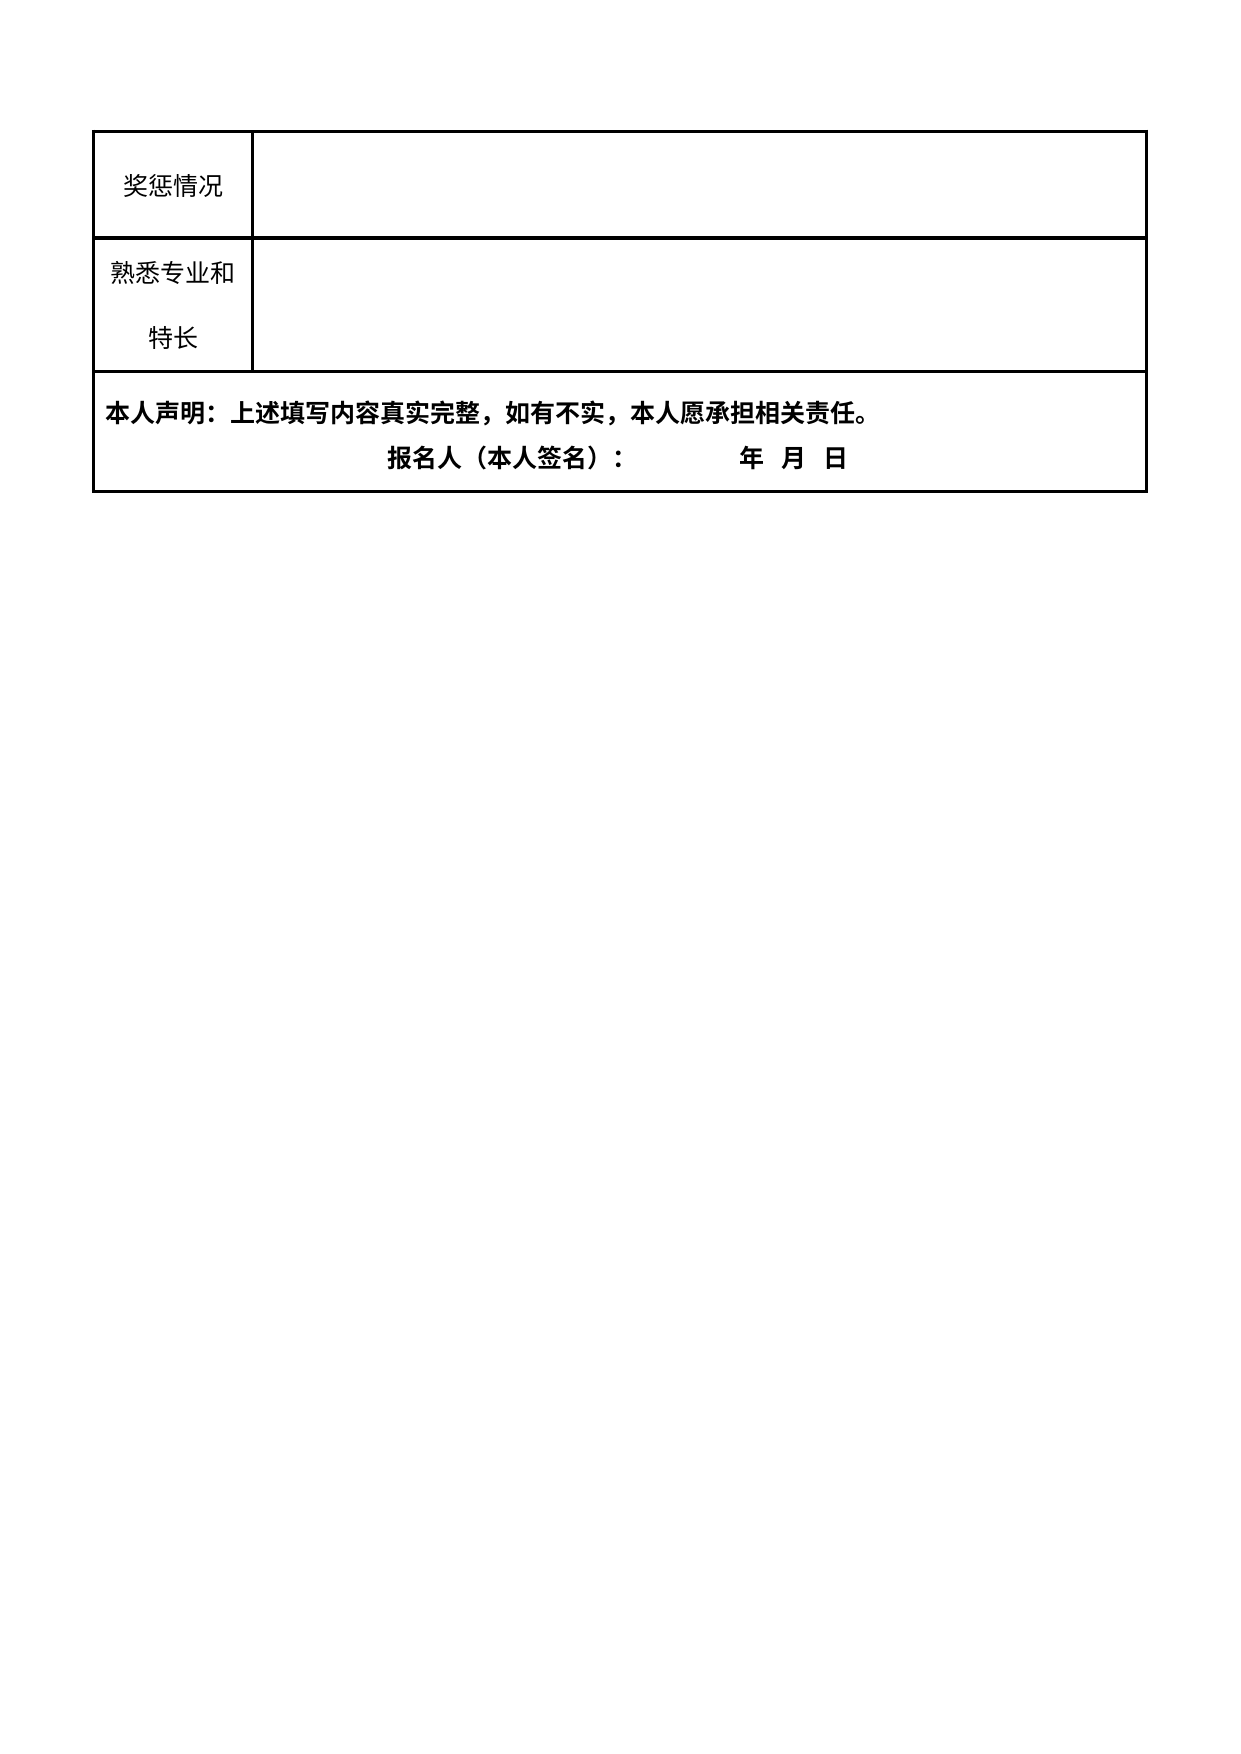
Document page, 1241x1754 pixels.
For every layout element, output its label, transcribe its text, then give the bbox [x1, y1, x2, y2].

table_cell 熟悉专业和特长 [95, 240, 251, 369]
table_cell 本人声明：上述填写内容真实完整，如有不实，本人愿承担相关责任。 报名人（本人签名）： 年 月 日 [95, 373, 1145, 490]
table_cell [254, 240, 1145, 369]
table_cell [254, 133, 1145, 236]
table_cell 奖惩情况 [95, 133, 251, 236]
